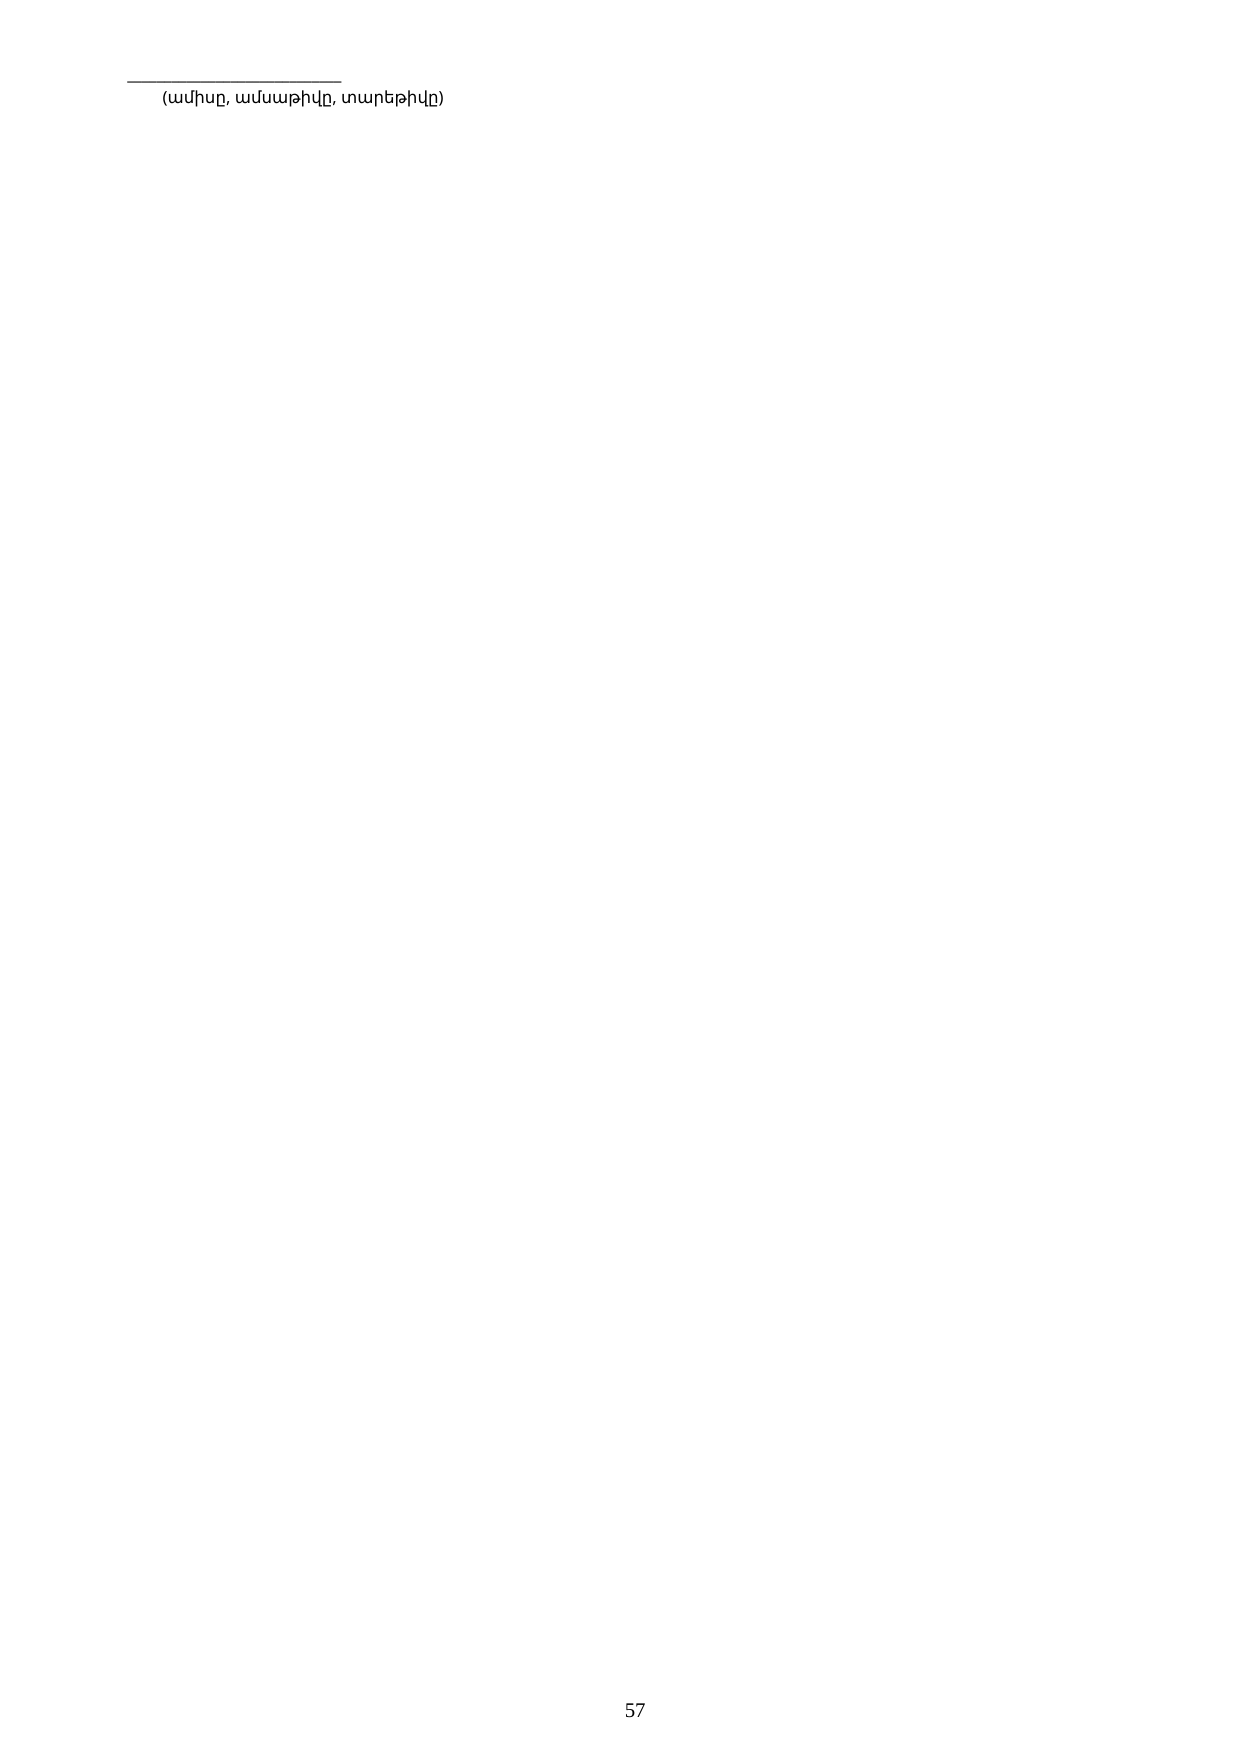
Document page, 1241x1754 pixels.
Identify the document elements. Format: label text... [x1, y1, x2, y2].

table_cell _____________________________ (ամիսը, ամսաթիվը, տարեթիվը) [127, 63, 1143, 108]
